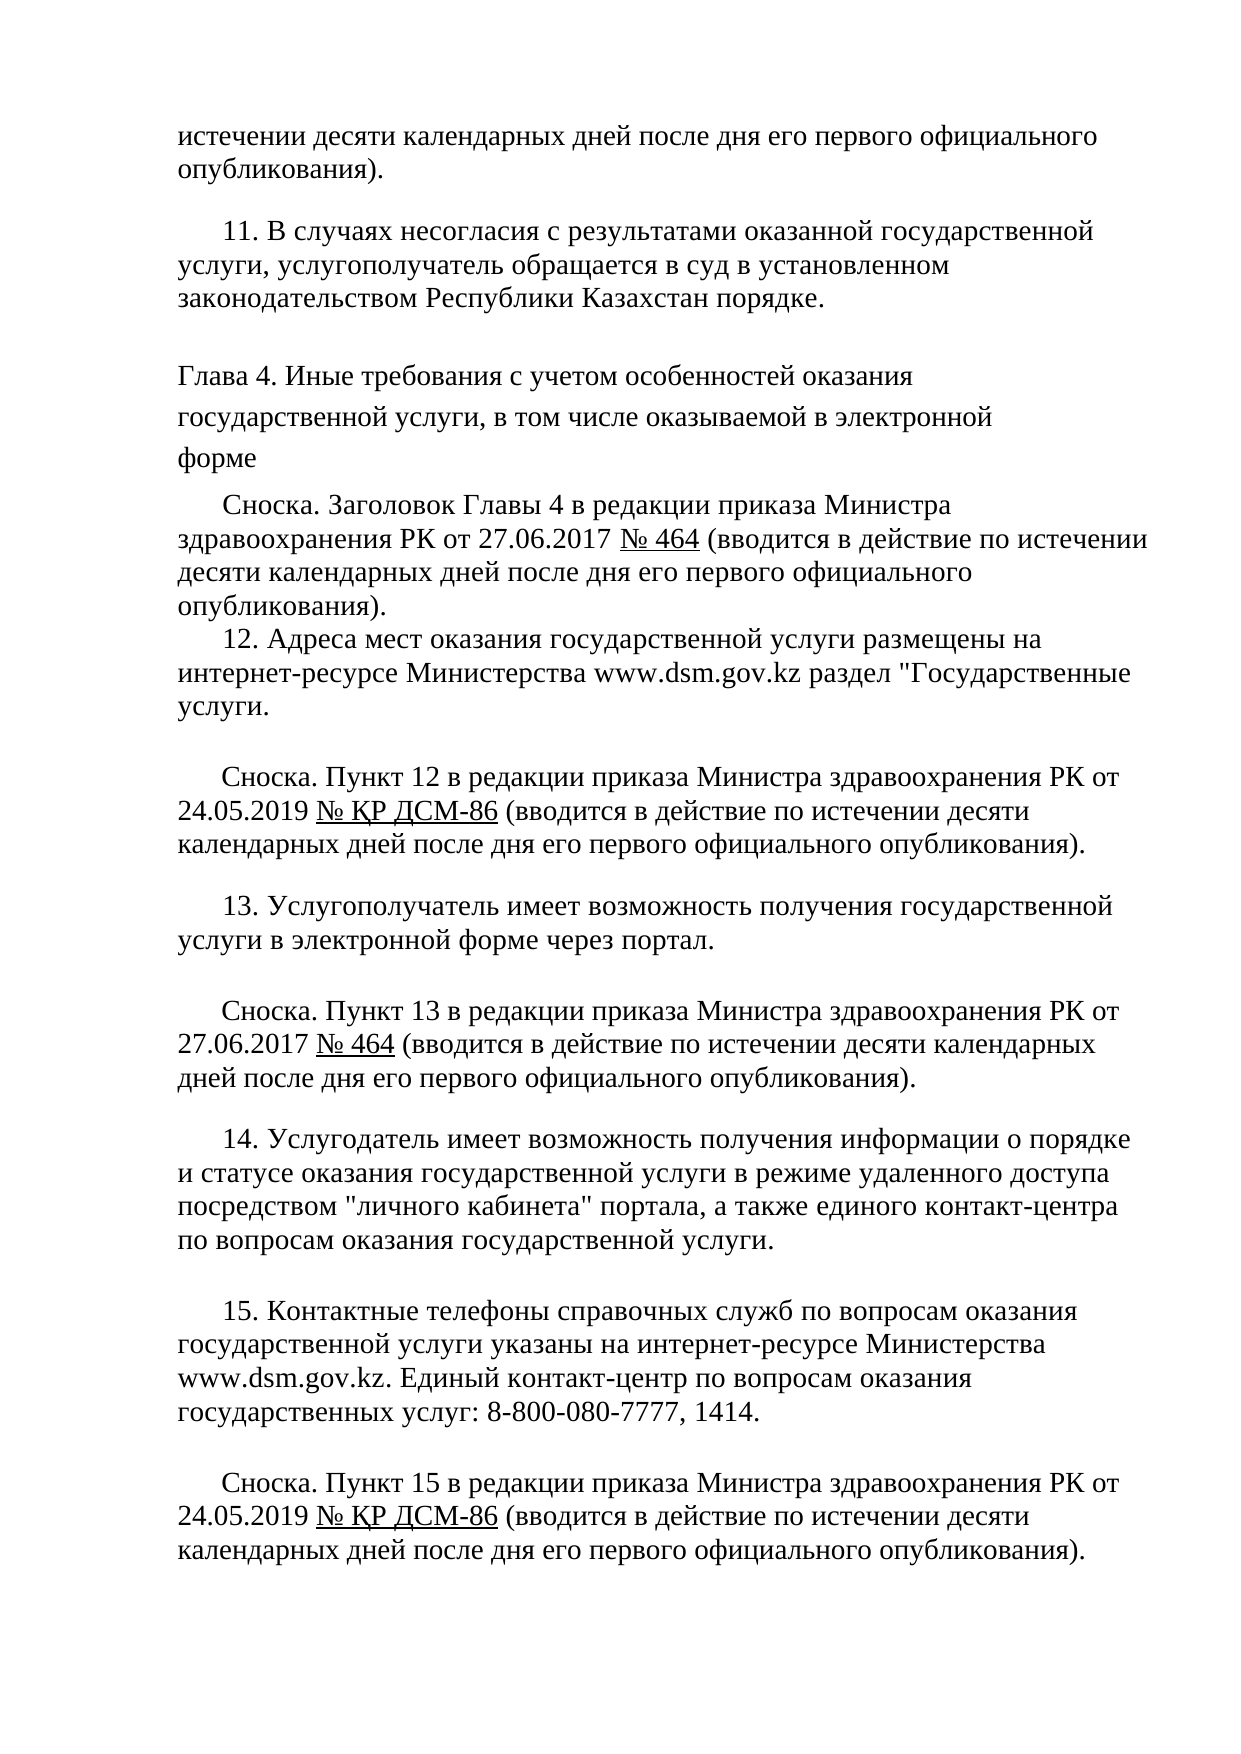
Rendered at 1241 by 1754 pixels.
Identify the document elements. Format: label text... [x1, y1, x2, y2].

text 14. Услугодатель имеет возможность получения информации о порядке и статусе оказания государственной услуги в режиме удаленного доступа посредством "личного кабинета" портала, а также единого контакт-центра по вопросам оказания государственной услуги. [177, 1121, 1152, 1256]
text 13. Услугополучатель имеет возможность получения государственной услуги в электронной форме через портал. [177, 888, 1152, 955]
text 11. В случаях несогласия с результатами оказанной государственной услуги, услугополучатель обращается в суд в установленном законодательством Республики Казахстан порядке. [177, 213, 1152, 314]
text 15. Контактные телефоны справочных служб по вопросам оказания государственной услуги указаны на интернет-ресурсе Министерства www.dsm.gov.kz. Единый контакт-центр по вопросам оказания государственных услуг: 8-800-080-7777, 1414. [177, 1293, 1152, 1427]
text Сноска. Пункт 13 в редакции приказа Министра здравоохранения РК от 27.06.2017 № 464 (вводится в действие по истечении десяти календарных дней после дня его первого официального опубликования). [177, 993, 1152, 1121]
text Сноска. Пункт 12 в редакции приказа Министра здравоохранения РК от 24.05.2019 № ҚР ДСМ-86 (вводится в действие по истечении десяти календарных дней после дня его первого официального опубликования). [177, 759, 1152, 888]
text Сноска. Пункт 15 в редакции приказа Министра здравоохранения РК от 24.05.2019 № ҚР ДСМ-86 (вводится в действие по истечении десяти календарных дней после дня его первого официального опубликования). [177, 1465, 1152, 1593]
text Сноска. Заголовок Главы 4 в редакции приказа Министра здравоохранения РК от 27.06.2017 № 464 (вводится в действие по истечении десяти календарных дней после дня его первого официального опубликования). [177, 487, 1152, 621]
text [177, 118, 1152, 213]
text Глава 4. Иные требования с учетом особенностей оказания государственной услуги, в том числе оказываемой в электронной форме [177, 351, 1152, 473]
text 12. Адреса мест оказания государственной услуги размещены на интернет-ресурсе Министерства www.dsm.gov.kz раздел "Государственные услуги. [177, 621, 1152, 722]
